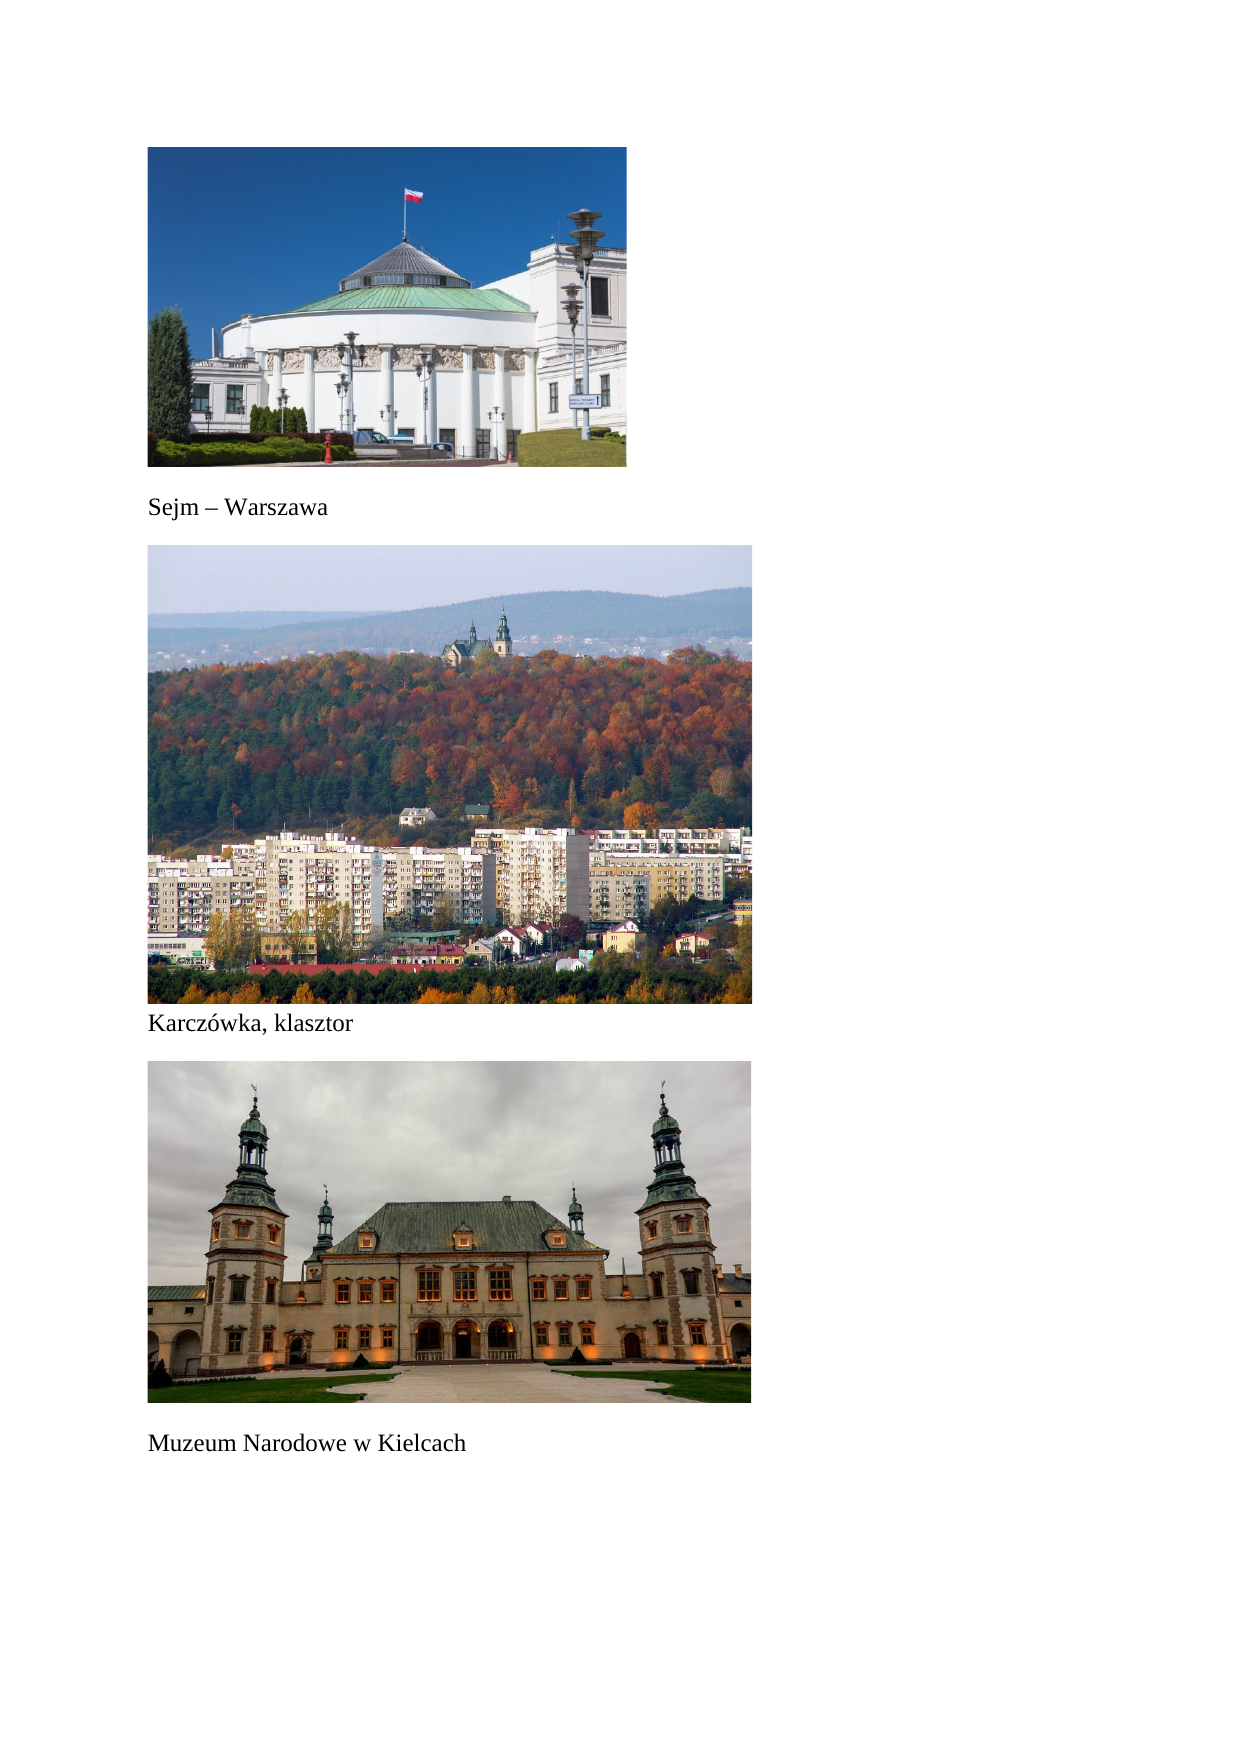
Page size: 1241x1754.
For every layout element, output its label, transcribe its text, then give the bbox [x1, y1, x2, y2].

picture [147, 545, 753, 1004]
picture [147, 147, 627, 467]
picture [147, 1061, 752, 1403]
text Muzeum Narodowe w Kielcach [148, 1428, 1093, 1456]
text Sejm – Warszawa [148, 492, 1093, 521]
